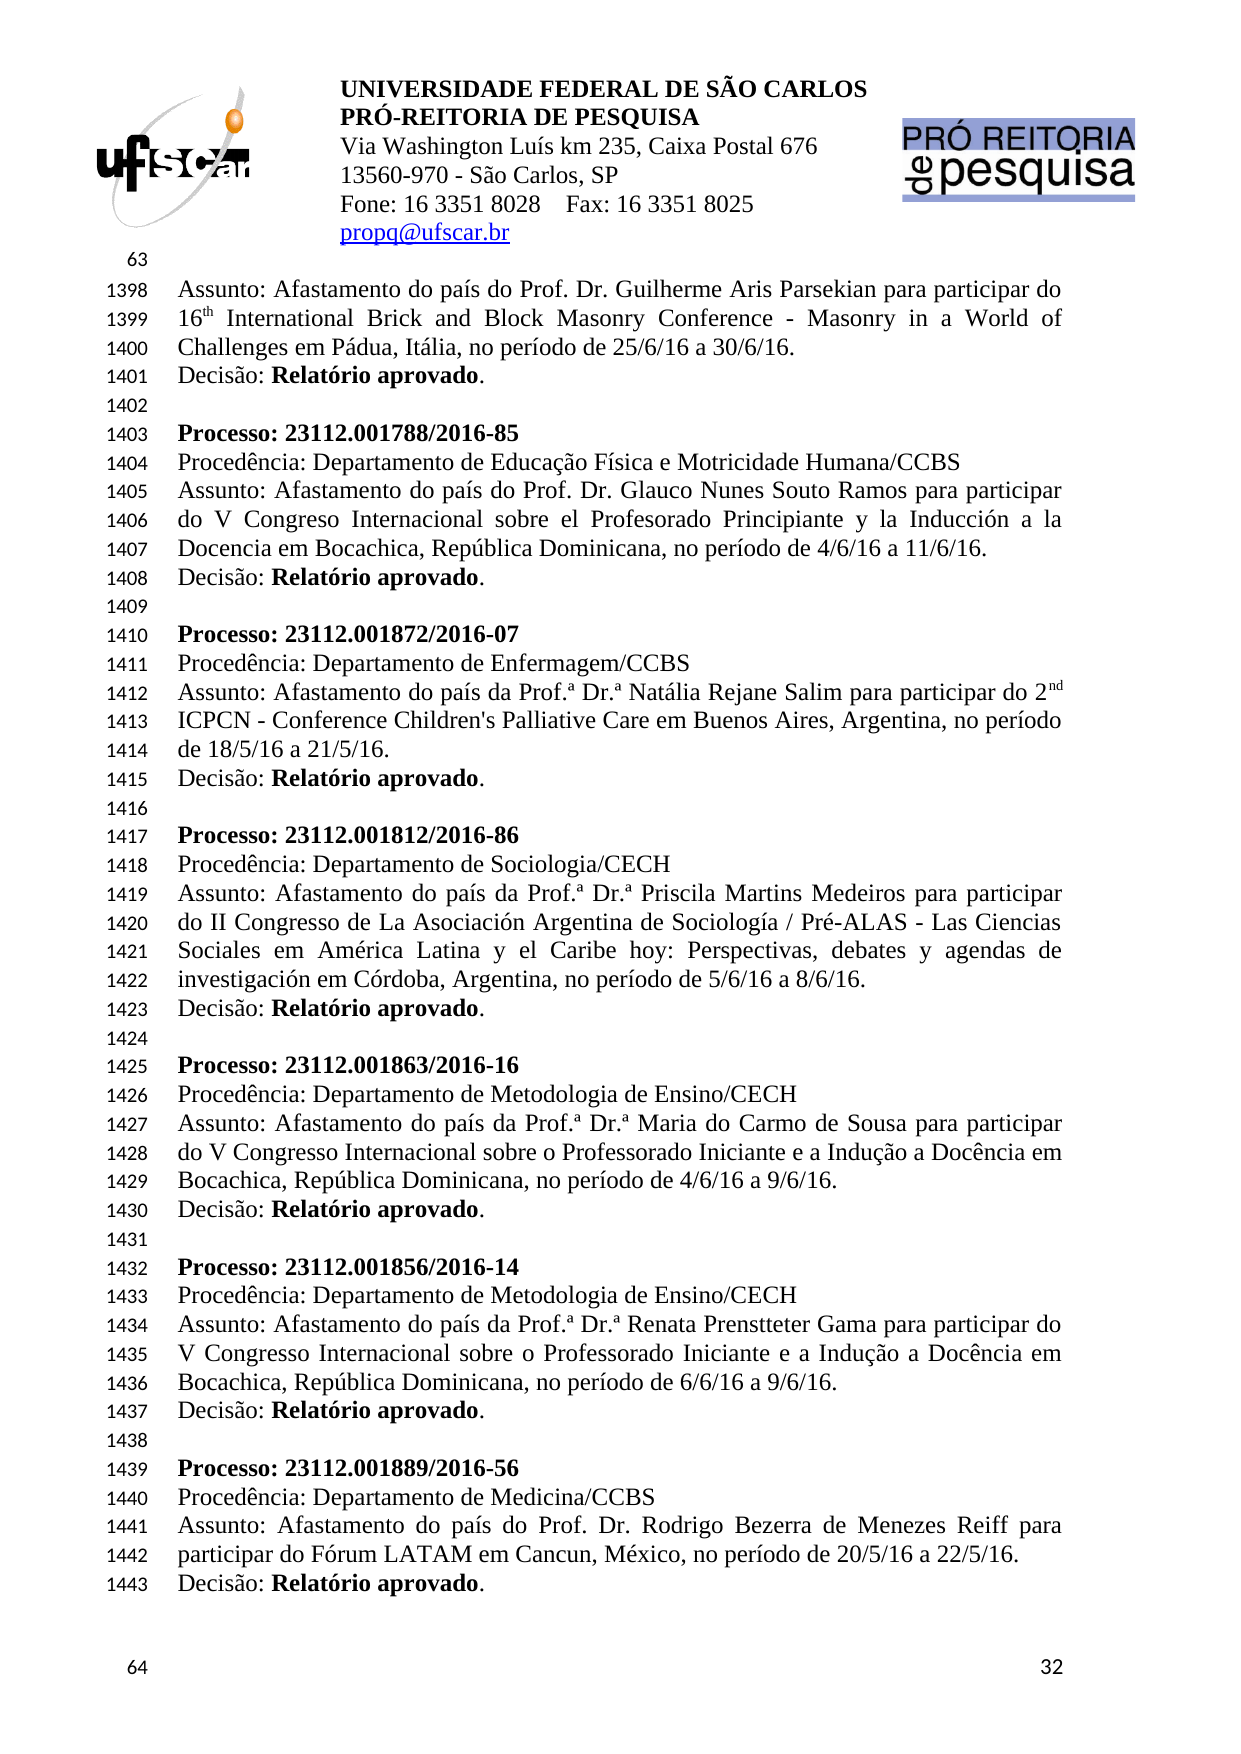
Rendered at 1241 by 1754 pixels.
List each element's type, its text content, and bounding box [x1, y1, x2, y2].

text Processo: 23112.001856/2016-14 [177, 1252, 1063, 1281]
text Procedência: Departamento de Metodologia de Ensino/CECH [177, 1281, 1063, 1309]
text Processo: 23112.001889/2016-56 [177, 1453, 1063, 1482]
text Assunto: Afastamento do país do Prof. Dr. Rodrigo Bezerra de Menezes Reiff para participar do Fórum LATAM em Cancun, México, no período de 20/5/16 a 22/5/16. [177, 1511, 1063, 1568]
text Procedência: Departamento de Metodologia de Ensino/CECH [177, 1079, 1063, 1108]
text Processo: 23112.001872/2016-07 [177, 619, 1063, 648]
text Assunto: Afastamento do país do Prof. Dr. Glauco Nunes Souto Ramos para participar do V Congreso Internacional sobre el Profesorado Principiante y la Inducción a la Docencia em Bocachica, República Dominicana, no período de 4/6/16 a 11/6/16. [177, 476, 1063, 562]
text Decisão: Relatório aprovado. [177, 1568, 1063, 1597]
text Decisão: Relatório aprovado. [177, 361, 1063, 389]
text Decisão: Relatório aprovado. [177, 562, 1063, 591]
text Decisão: Relatório aprovado. [177, 1194, 1063, 1223]
text Assunto: Afastamento do país do Prof. Dr. Guilherme Aris Parsekian para participar do 16th International Brick and Block Masonry Conference - Masonry in a World of Challenges em Pádua, Itália, no período de 25/6/16 a 30/6/16. [177, 274, 1063, 361]
text Assunto: Afastamento do país da Prof.ª Dr.ª Maria do Carmo de Sousa para participar do V Congresso Internacional sobre o Professorado Iniciante e a Indução a Docência em Bocachica, República Dominicana, no período de 4/6/16 a 9/6/16. [177, 1108, 1063, 1194]
text Decisão: Relatório aprovado. [177, 1396, 1063, 1424]
text Procedência: Departamento de Enfermagem/CCBS [177, 648, 1063, 677]
text Processo: 23112.001788/2016-85 [177, 418, 1063, 447]
text Processo: 23112.001863/2016-16 [177, 1051, 1063, 1079]
text Processo: 23112.001812/2016-86 [177, 821, 1063, 849]
text Procedência: Departamento de Educação Física e Motricidade Humana/CCBS [177, 447, 1063, 476]
text Assunto: Afastamento do país da Prof.ª Dr.ª Renata Prenstteter Gama para participar do V Congresso Internacional sobre o Professorado Iniciante e a Indução a Docência em Bocachica, República Dominicana, no período de 6/6/16 a 9/6/16. [177, 1309, 1063, 1396]
text Decisão: Relatório aprovado. [177, 993, 1063, 1022]
text Procedência: Departamento de Medicina/CCBS [177, 1482, 1063, 1511]
text Decisão: Relatório aprovado. [177, 763, 1063, 792]
picture [96, 86, 250, 234]
text Assunto: Afastamento do país da Prof.ª Dr.ª Priscila Martins Medeiros para participar do II Congresso de La Asociación Argentina de Sociología / Pré-ALAS - Las Ciencias Sociales em América Latina y el Caribe hoy: Perspectivas, debates y agendas de investigación em Córdoba, Argentina, no período de 5/6/16 a 8/6/16. [177, 878, 1063, 993]
picture [902, 118, 1136, 202]
text Assunto: Afastamento do país da Prof.ª Dr.ª Natália Rejane Salim para participar do 2nd ICPCN - Conference Children's Palliative Care em Buenos Aires, Argentina, no período de 18/5/16 a 21/5/16. [177, 677, 1063, 763]
text Procedência: Departamento de Sociologia/CECH [177, 849, 1063, 878]
